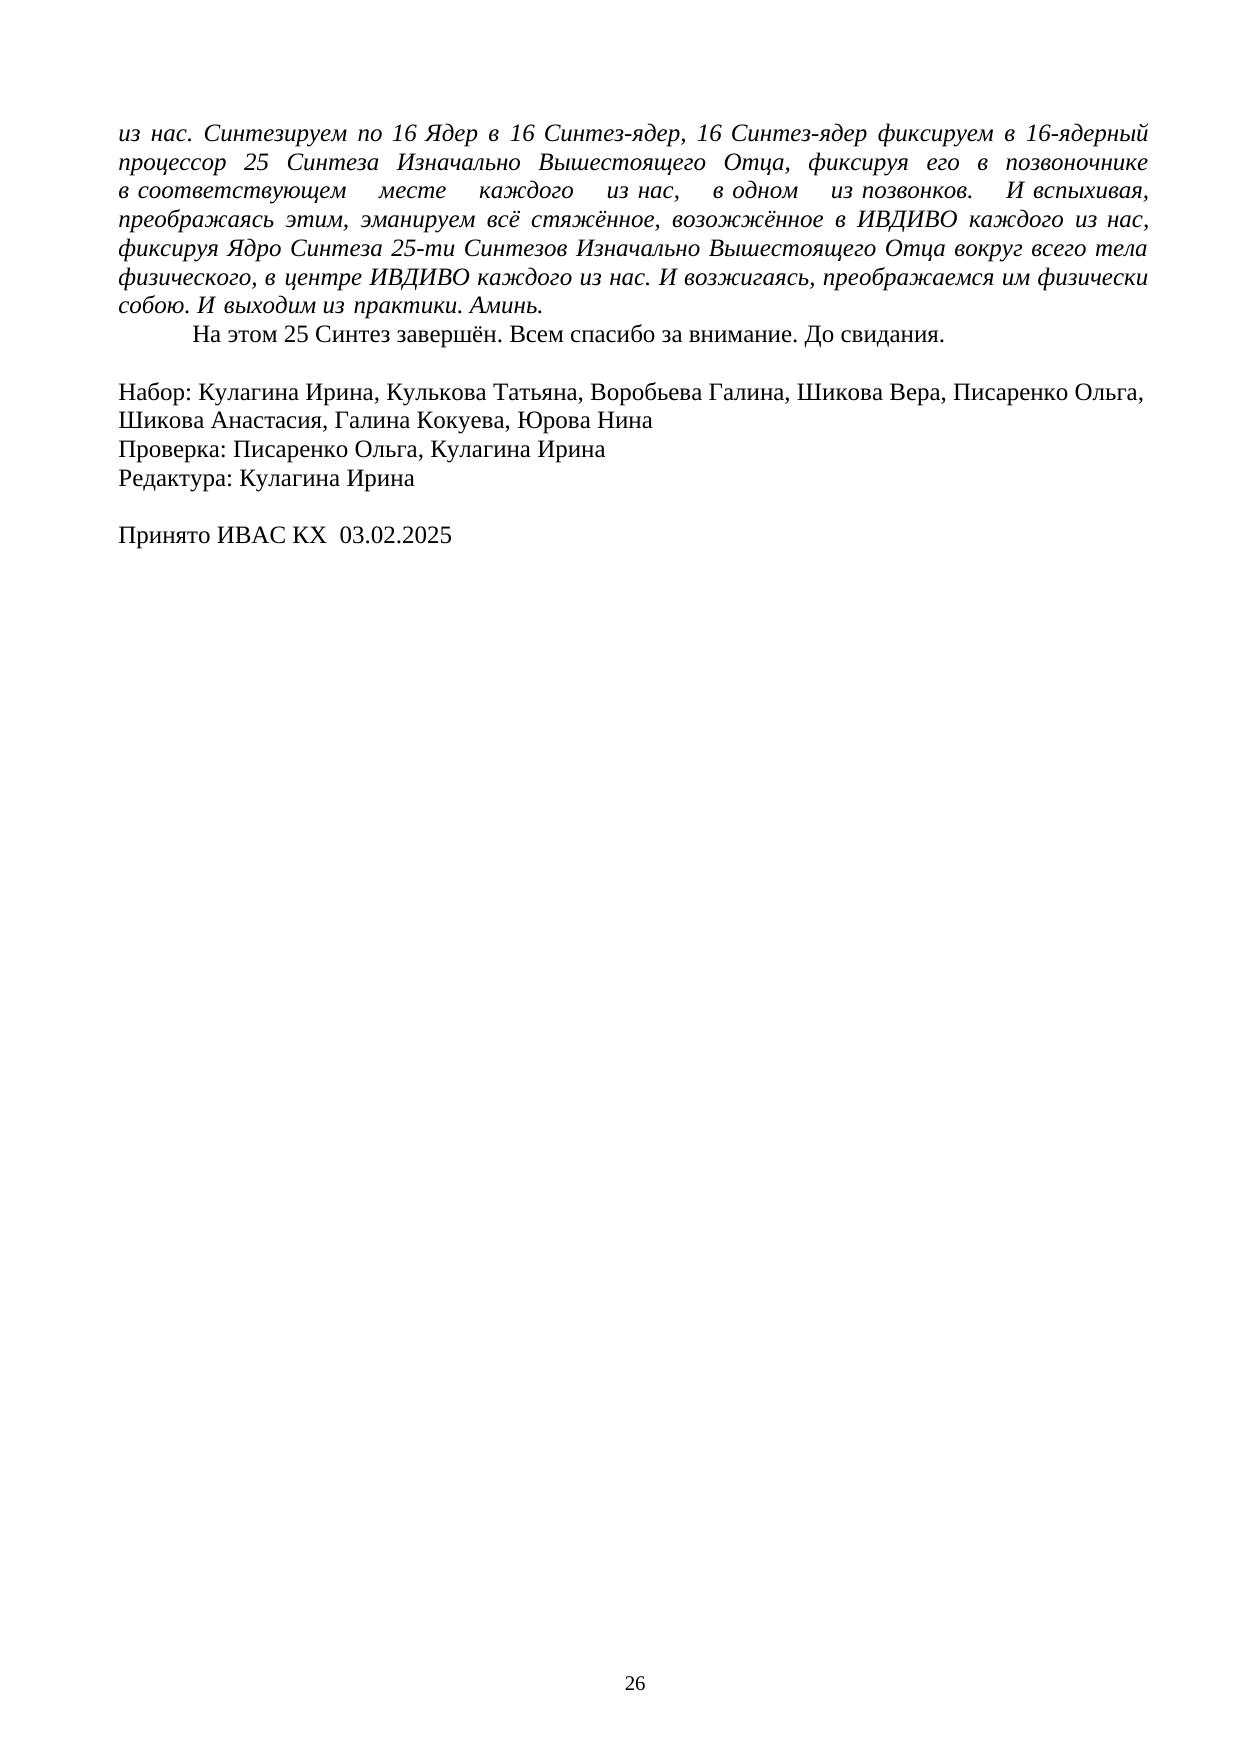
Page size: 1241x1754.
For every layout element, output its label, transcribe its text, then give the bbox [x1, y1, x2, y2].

text Проверка: Писаренко Ольга, Кулагина Ирина [118, 434, 1152, 463]
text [118, 118, 1152, 319]
text Набор: Кулагина Ирина, Кулькова Татьяна, Воробьева Галина, Шикова Вера, Писаренко Ольга, Шикова Анастасия, Галина Кокуева, Юрова Нина [118, 377, 1152, 434]
text Редактура: Кулагина Ирина Принято ИВАС КХ 03.02.2025 [118, 463, 1152, 549]
text На этом 25 Синтез завершён. Всем спасибо за внимание. До свидания. [118, 319, 1152, 348]
